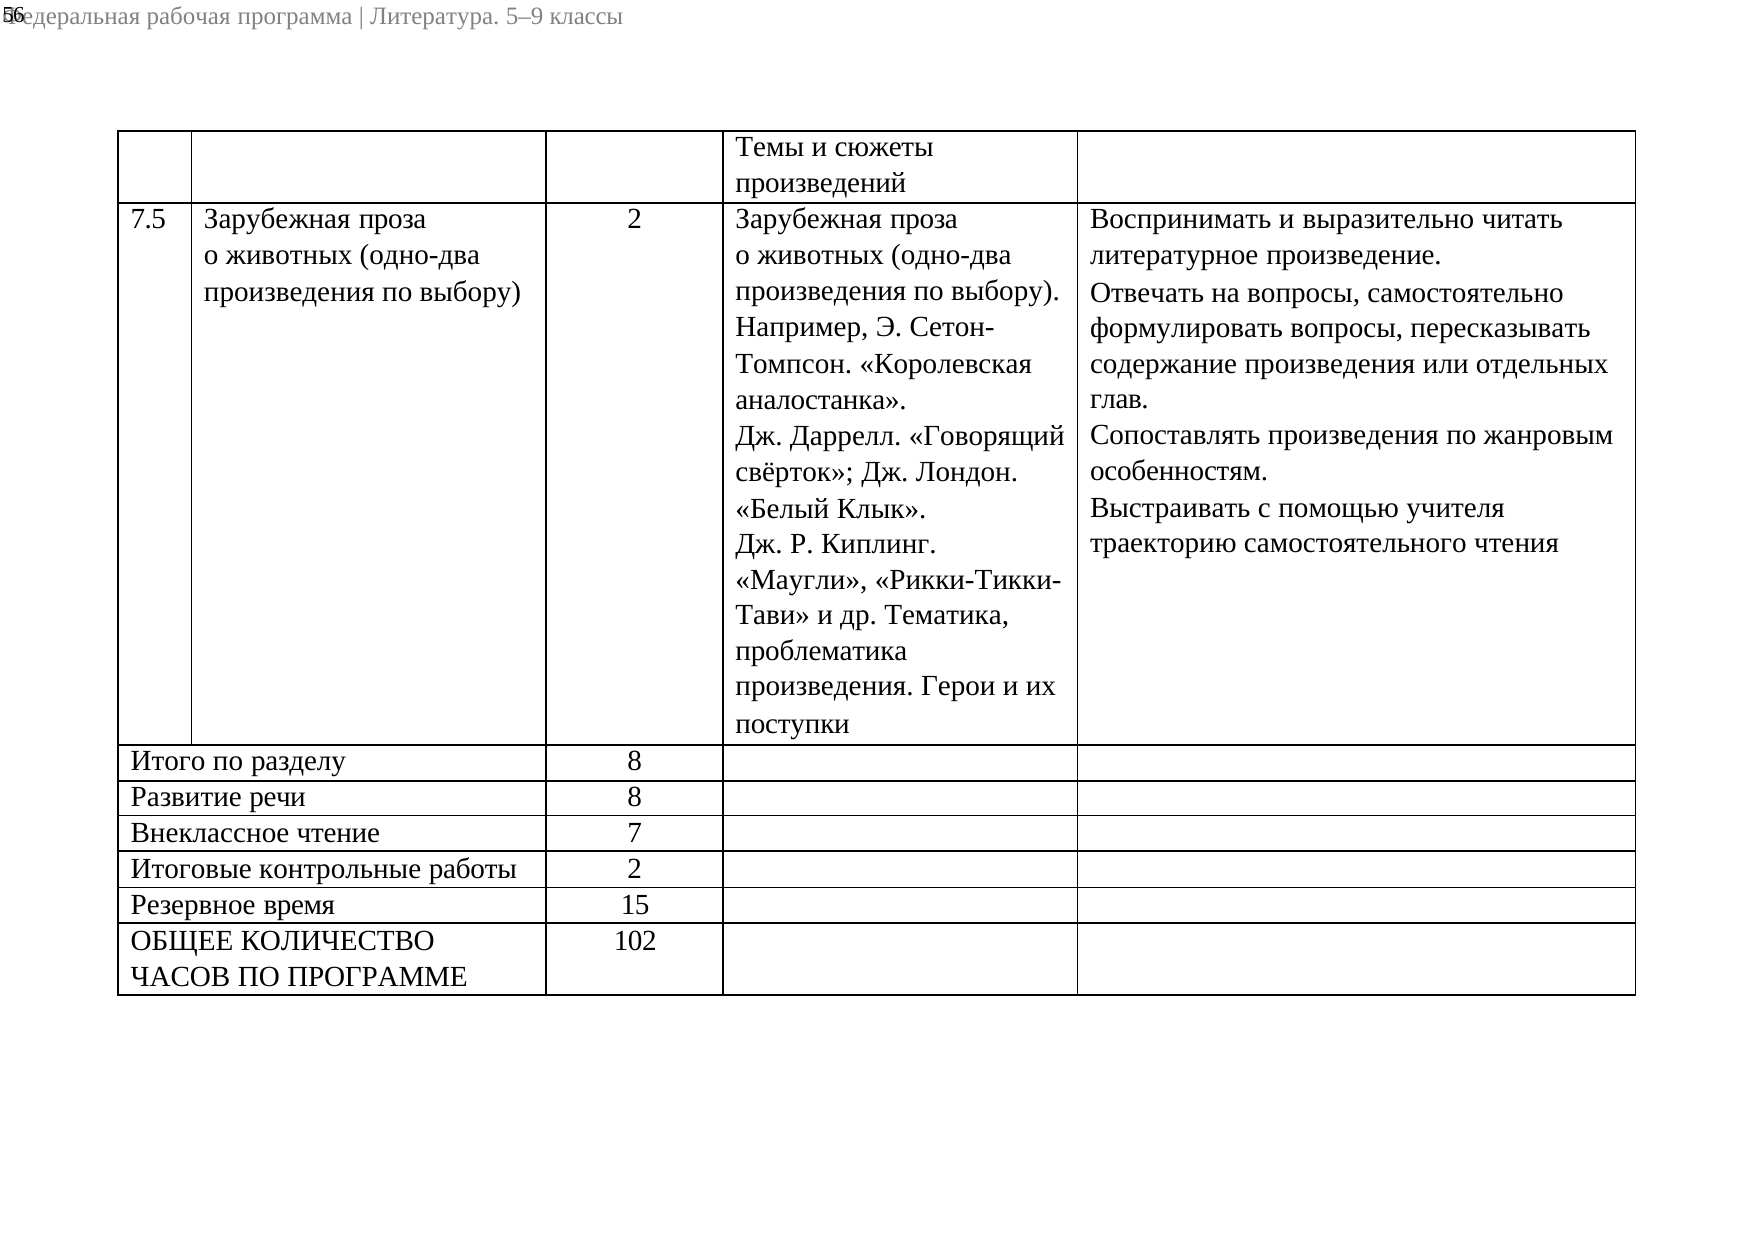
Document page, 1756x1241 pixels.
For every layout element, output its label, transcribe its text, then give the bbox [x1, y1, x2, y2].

table_cell 15 [547, 888, 722, 922]
table_header [192, 132, 545, 202]
table_cell [724, 782, 1077, 814]
table_header Темы и сюжеты произведений [724, 132, 1077, 202]
table_cell [1078, 782, 1635, 814]
table_header [119, 132, 191, 202]
table_cell Зарубежная проза о животных (одно-два произведения по выбору). Например, Э. Сетон- Томпсон. «Королевская аналостанка». Дж. Даррелл. «Говорящий свёрток»; Дж. Лондон. «Белый Клык». Дж. Р. Киплинг. «Маугли», «Рикки-Тикки- Тави» и др. Тематика, проблематика произведения. Герои и их поступки [724, 204, 1077, 744]
table_cell Итоговые контрольные работы [119, 852, 545, 886]
table_cell [724, 888, 1077, 922]
table_cell [724, 816, 1077, 850]
table_cell Воспринимать и выразительно читать литературное произведение. Отвечать на вопросы, самостоятельно формулировать вопросы, пересказывать содержание произведения или отдельных глав. Сопоставлять произведения по жанровым особенностям. Выстраивать с помощью учителя траекторию самостоятельного чтения [1078, 204, 1635, 744]
table_cell Итого по разделу [119, 746, 545, 780]
table_cell 2 [547, 204, 722, 744]
table_cell Резервное время [119, 888, 545, 922]
table_cell ОБЩЕЕ КОЛИЧЕСТВО ЧАСОВ ПО ПРОГРАММЕ [119, 924, 545, 994]
table_cell 2 [547, 852, 722, 886]
table_cell [724, 924, 1077, 994]
table_cell [1078, 816, 1635, 850]
table_cell 7 [547, 816, 722, 850]
table_cell [1078, 746, 1635, 780]
table_cell Зарубежная проза о животных (одно-два произведения по выбору) [192, 204, 545, 744]
table_cell Внеклассное чтение [119, 816, 545, 850]
table_header [547, 132, 722, 202]
table_cell [1078, 888, 1635, 922]
table_cell [1078, 852, 1635, 886]
table_cell 102 [547, 924, 722, 994]
table_cell 8 [547, 782, 722, 814]
table_cell [1078, 924, 1635, 994]
table_cell [724, 746, 1077, 780]
table_cell 8 [547, 746, 722, 780]
table_cell 7.5 [119, 204, 191, 744]
table_header [1078, 132, 1635, 202]
table_cell [724, 852, 1077, 886]
table_cell Развитие речи [119, 782, 545, 814]
